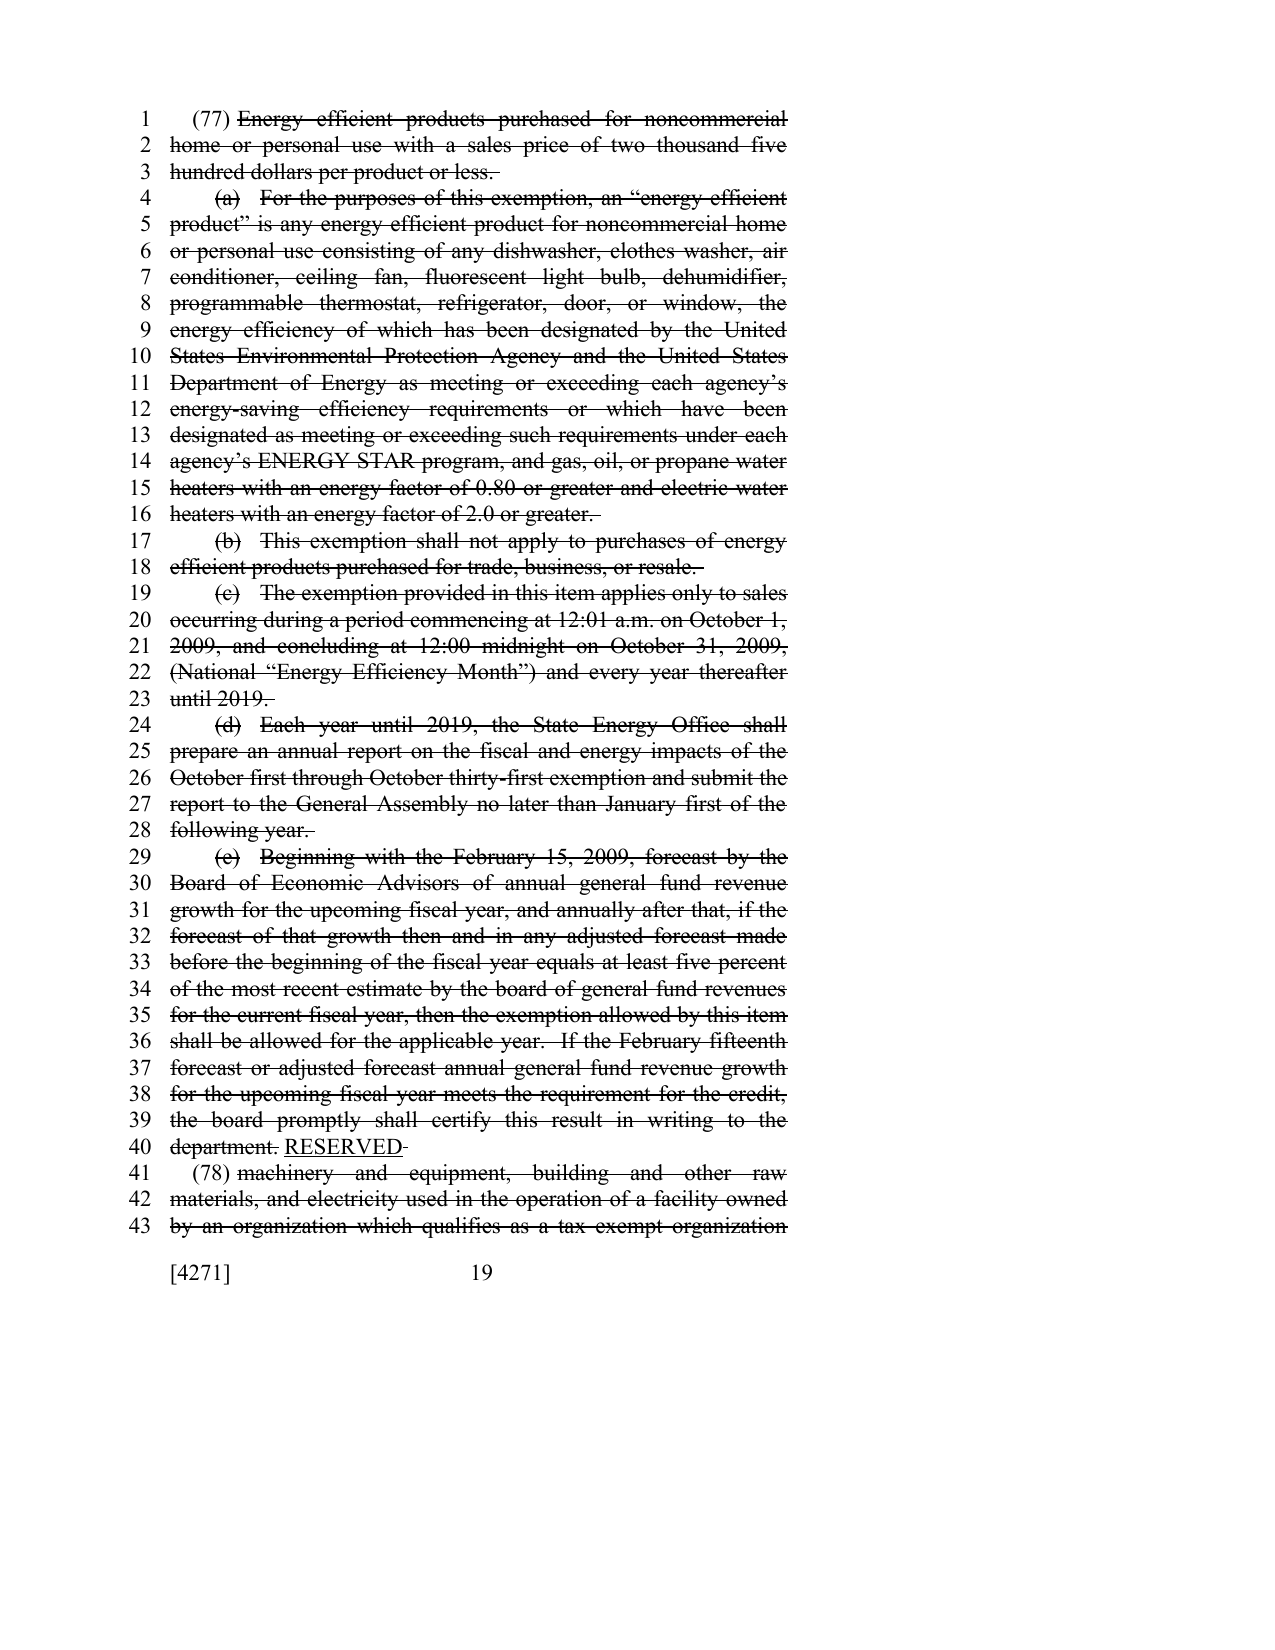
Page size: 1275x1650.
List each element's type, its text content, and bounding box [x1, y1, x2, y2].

text (77) Energy efficient products purchased for noncommercial home or personal use with a sales price of two thousand five hundred dollars per product or less. [169, 105, 787, 146]
text (b) This exemption shall not apply to purchases of energy efficient products purchased for trade, business, or resale. [169, 527, 787, 579]
text (c) The exemption provided in this item applies only to sales occurring during a period commencing at 12:01 a.m. on October 1, 2009, and concluding at 12:00 midnight on October 31, 2009, (National “Energy Efficiency Month”) and every year thereafter until 2019. [169, 579, 787, 620]
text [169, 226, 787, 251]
text (d) Each year until 2019, the State Energy Office shall prepare an annual report on the fiscal and energy impacts of the October first through October thirty-first exemption and submit the report to the General Assembly no later than January first of the following year. [169, 806, 787, 843]
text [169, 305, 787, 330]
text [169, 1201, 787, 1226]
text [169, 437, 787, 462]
text (c) The exemption provided in this item applies only to sales occurring during a period commencing at 12:01 a.m. on October 1, 2009, and concluding at 12:00 midnight on October 31, 2009, (National “Energy Efficiency Month”) and every year thereafter until 2019. [169, 674, 787, 711]
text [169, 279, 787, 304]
text (c) The exemption provided in this item applies only to sales occurring during a period commencing at 12:01 a.m. on October 1, 2009, and concluding at 12:00 midnight on October 31, 2009, (National “Energy Efficiency Month”) and every year thereafter until 2019. [169, 647, 787, 673]
text (77) Energy efficient products purchased for noncommercial home or personal use with a sales price of two thousand five hundred dollars per product or less. [169, 147, 787, 184]
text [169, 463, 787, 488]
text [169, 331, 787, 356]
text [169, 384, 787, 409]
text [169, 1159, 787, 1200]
text (d) Each year until 2019, the State Energy Office shall prepare an annual report on the fiscal and energy impacts of the October first through October thirty-first exemption and submit the report to the General Assembly no later than January first of the following year. [169, 711, 787, 752]
